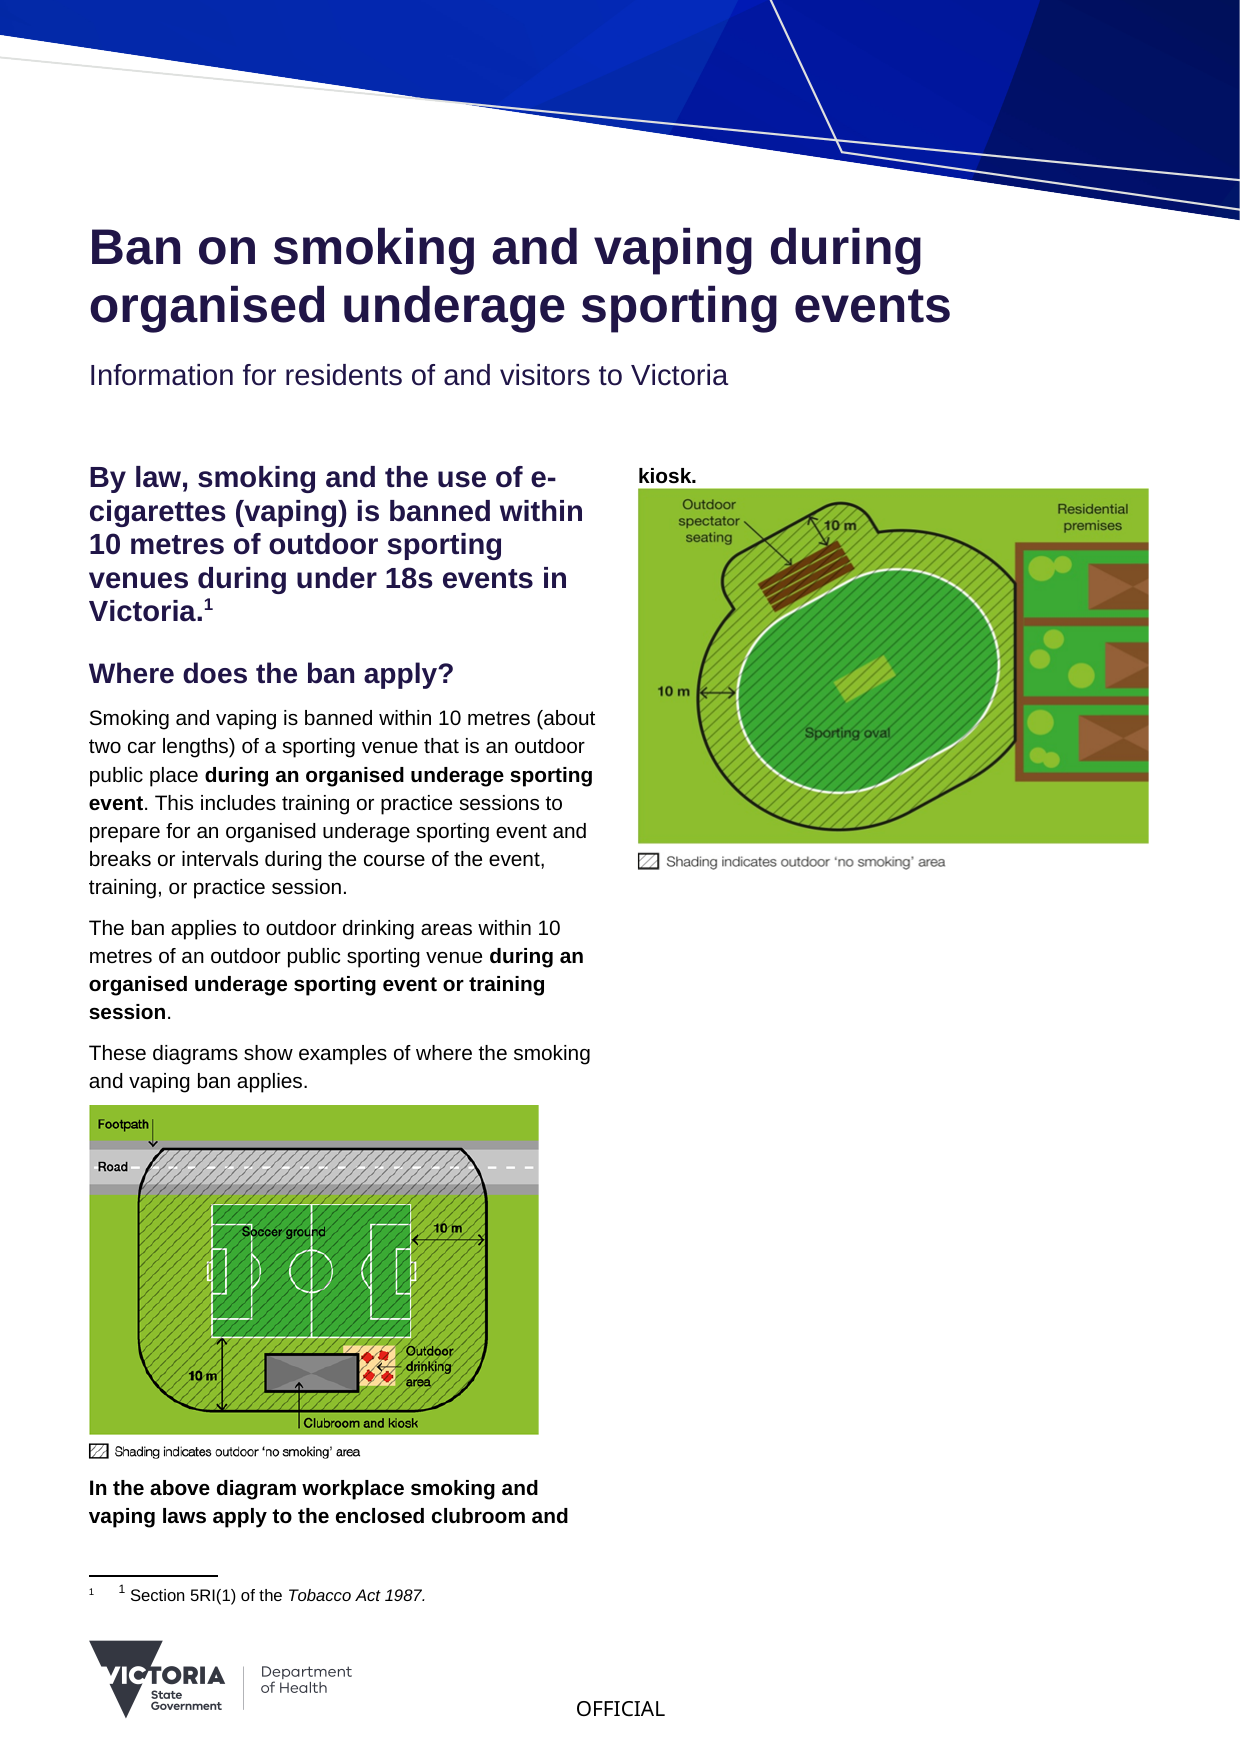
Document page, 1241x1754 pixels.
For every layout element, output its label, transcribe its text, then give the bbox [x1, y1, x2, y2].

picture [637, 488, 1149, 870]
table_header Ban on smoking and vaping during organised underage sporting events [89, 57, 1168, 358]
table_cell Information for residents of and visitors to Victoria [89, 358, 1168, 404]
subtitle By law, smoking and the use of e-cigarettes (vaping) is banned within 10 metres of outdoor sporting venues during under 18s events in Victoria. [89, 460, 602, 628]
text Smoking and vaping is banned within 10 metres (about two car lengths) of a sporting venue that is an outdoor public place during an organised underage sporting event. This includes training or practice sessions to prepare for an organised underage sporting event and breaks or intervals during the course of the event, training, or practice session. [89, 702, 602, 899]
picture [0, 1595, 1241, 1754]
subtitle Where does the ban apply? [89, 657, 602, 689]
text These diagrams show examples of where the smoking and vaping ban applies. [89, 1036, 602, 1093]
text In the above diagram workplace smoking and vaping laws apply to the enclosed clubroom and kiosk. [89, 1471, 602, 1527]
text The ban applies to outdoor drinking areas within 10 metres of an outdoor public sporting venue during an organised underage sporting event or training session. [89, 911, 602, 1024]
picture [0, 0, 1240, 224]
picture [88, 1105, 539, 1459]
